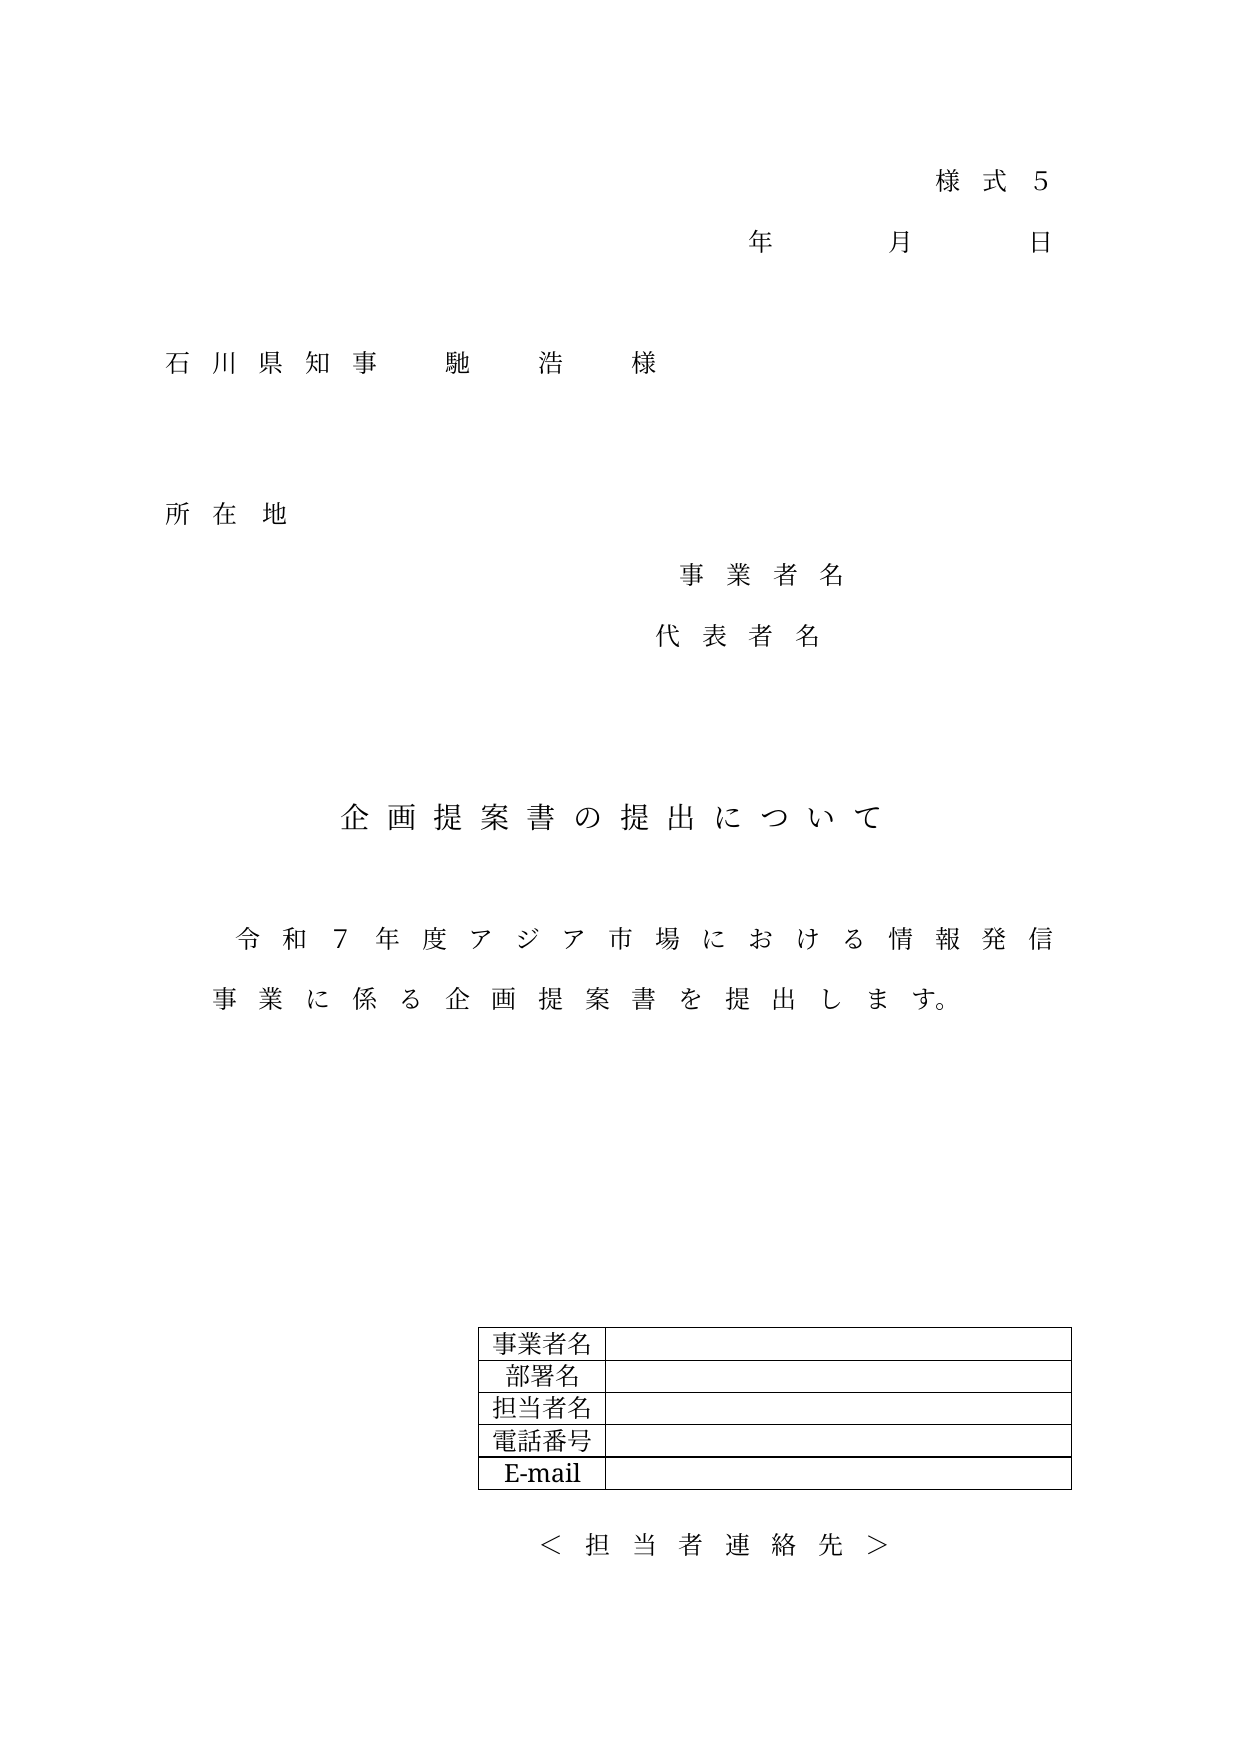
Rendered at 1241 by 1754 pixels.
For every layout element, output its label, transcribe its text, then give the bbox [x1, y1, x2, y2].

text 様式５ [165, 149, 1075, 210]
table_cell 担当者名 [479, 1393, 605, 1424]
table_header 事業者名 [479, 1328, 605, 1359]
text 年 月 日 [165, 210, 1075, 271]
table_cell 電話番号 [479, 1425, 605, 1456]
table_cell [606, 1458, 1071, 1489]
table_cell [606, 1393, 1071, 1424]
table_cell E-mail [479, 1458, 605, 1489]
text 令和７年度アジア市場における情報発信事業に係る企画提案書を提出します。 [196, 907, 1075, 1028]
text 石川県知事 馳 浩 様 [165, 331, 1075, 392]
text 事業者名 [165, 543, 1075, 604]
text 代表者名 [165, 604, 1075, 665]
text 所在地 [165, 453, 1075, 543]
text ＜担当者連絡先＞ [165, 1271, 1075, 1574]
text 企画提案書の提出について [165, 786, 1075, 847]
table_cell 部署名 [479, 1361, 605, 1392]
table_cell [606, 1361, 1071, 1392]
table_header [606, 1328, 1071, 1359]
table_cell [606, 1425, 1071, 1456]
